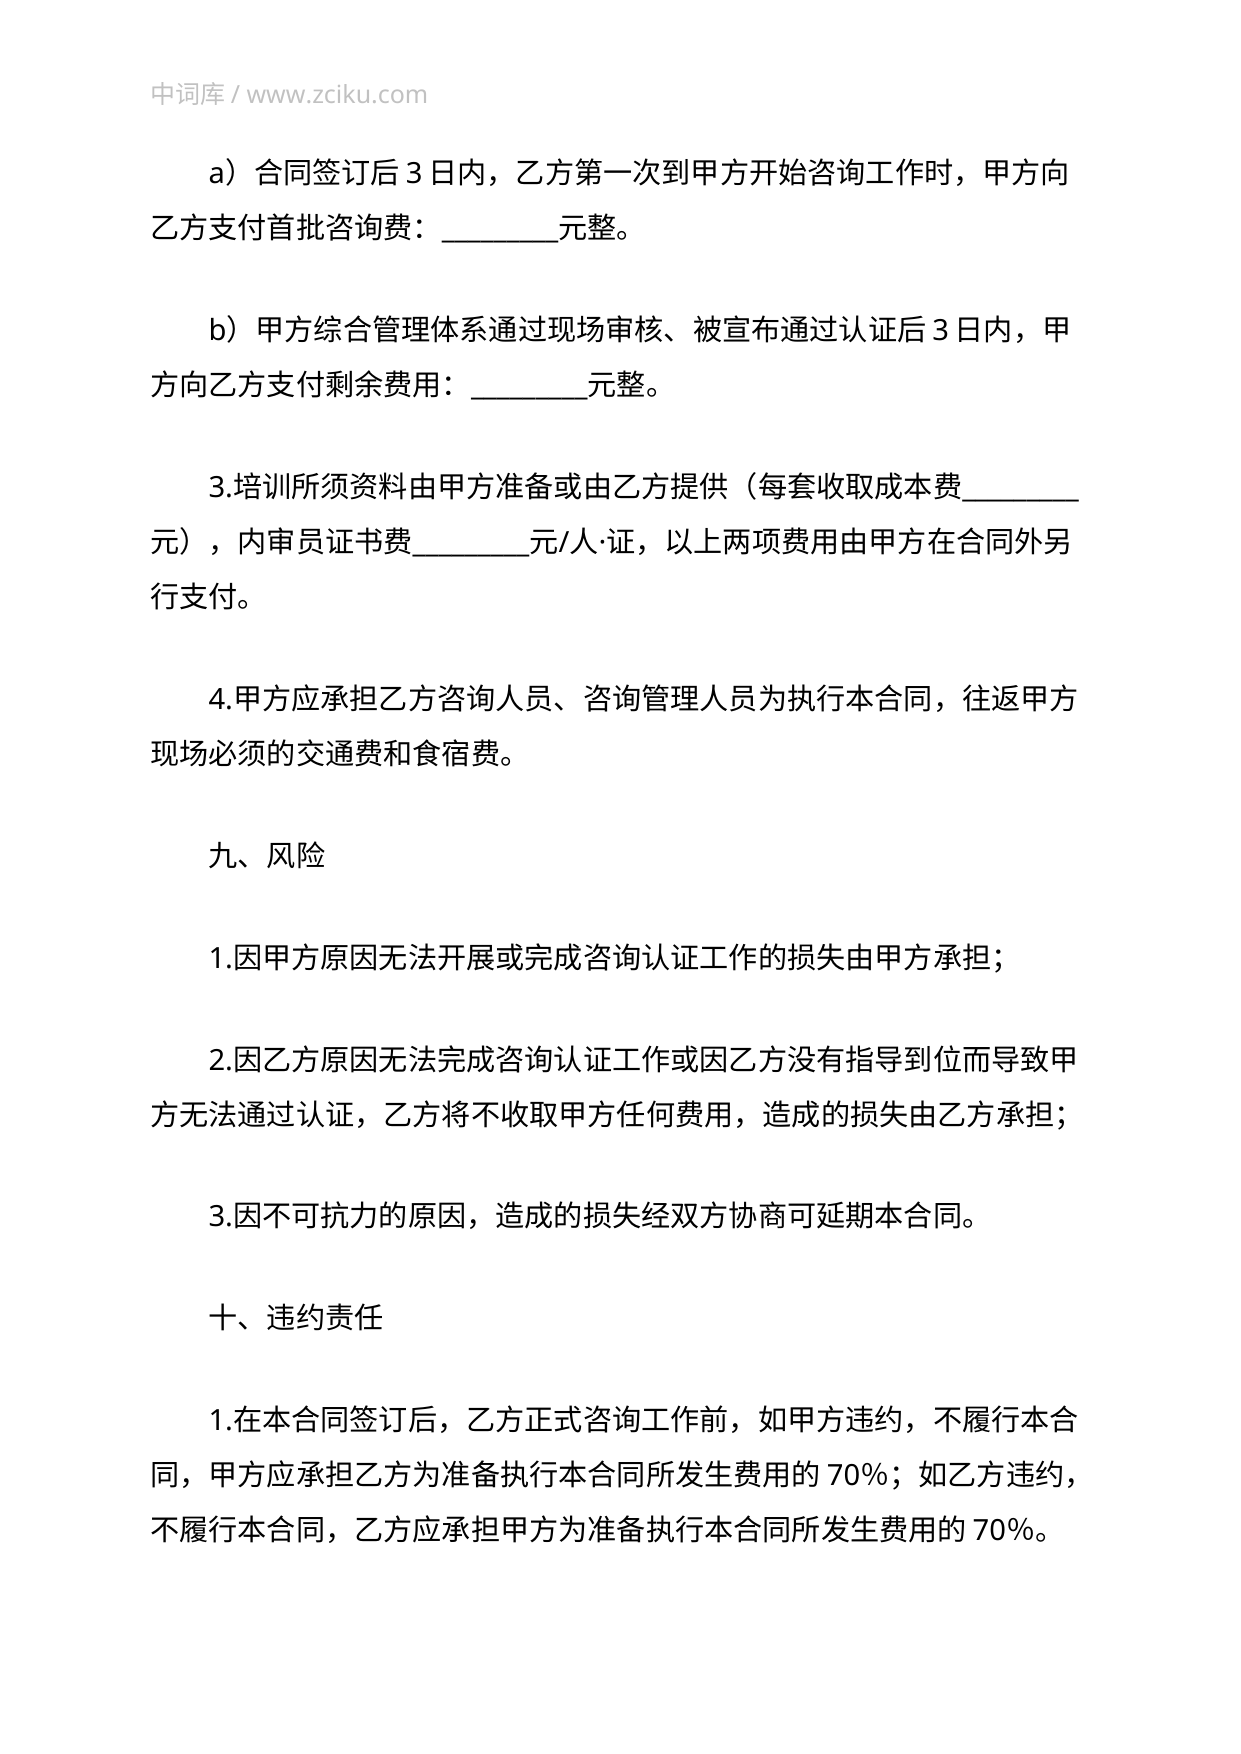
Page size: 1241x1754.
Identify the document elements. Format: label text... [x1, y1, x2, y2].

text 3.培训所须资料由甲方准备或由乙方提供（每套收取成本费_________元），内审员证书费_________元/人·证，以上两项费用由甲方在合同外另行支付。 [150, 464, 1090, 616]
text 九、风险 [150, 832, 1090, 875]
text 十、违约责任 [150, 1295, 1090, 1337]
text a）合同签订后3日内，乙方第一次到甲方开始咨询工作时，甲方向乙方支付首批咨询费：_________元整。 [150, 150, 1090, 247]
text 1.因甲方原因无法开展或完成咨询认证工作的损失由甲方承担； [150, 934, 1090, 977]
text 1.在本合同签订后，乙方正式咨询工作前，如甲方违约，不履行本合同，甲方应承担乙方为准备执行本合同所发生费用的70％；如乙方违约，不履行本合同，乙方应承担甲方为准备执行本合同所发生费用的70％。 [150, 1397, 1090, 1549]
text 2.因乙方原因无法完成咨询认证工作或因乙方没有指导到位而导致甲方无法通过认证，乙方将不收取甲方任何费用，造成的损失由乙方承担； [150, 1036, 1090, 1133]
text b）甲方综合管理体系通过现场审核、被宣布通过认证后3日内，甲方向乙方支付剩余费用：_________元整。 [150, 307, 1090, 404]
text 4.甲方应承担乙方咨询人员、咨询管理人员为执行本合同，往返甲方现场必须的交通费和食宿费。 [150, 676, 1090, 773]
text 3.因不可抗力的原因，造成的损失经双方协商可延期本合同。 [150, 1193, 1090, 1235]
